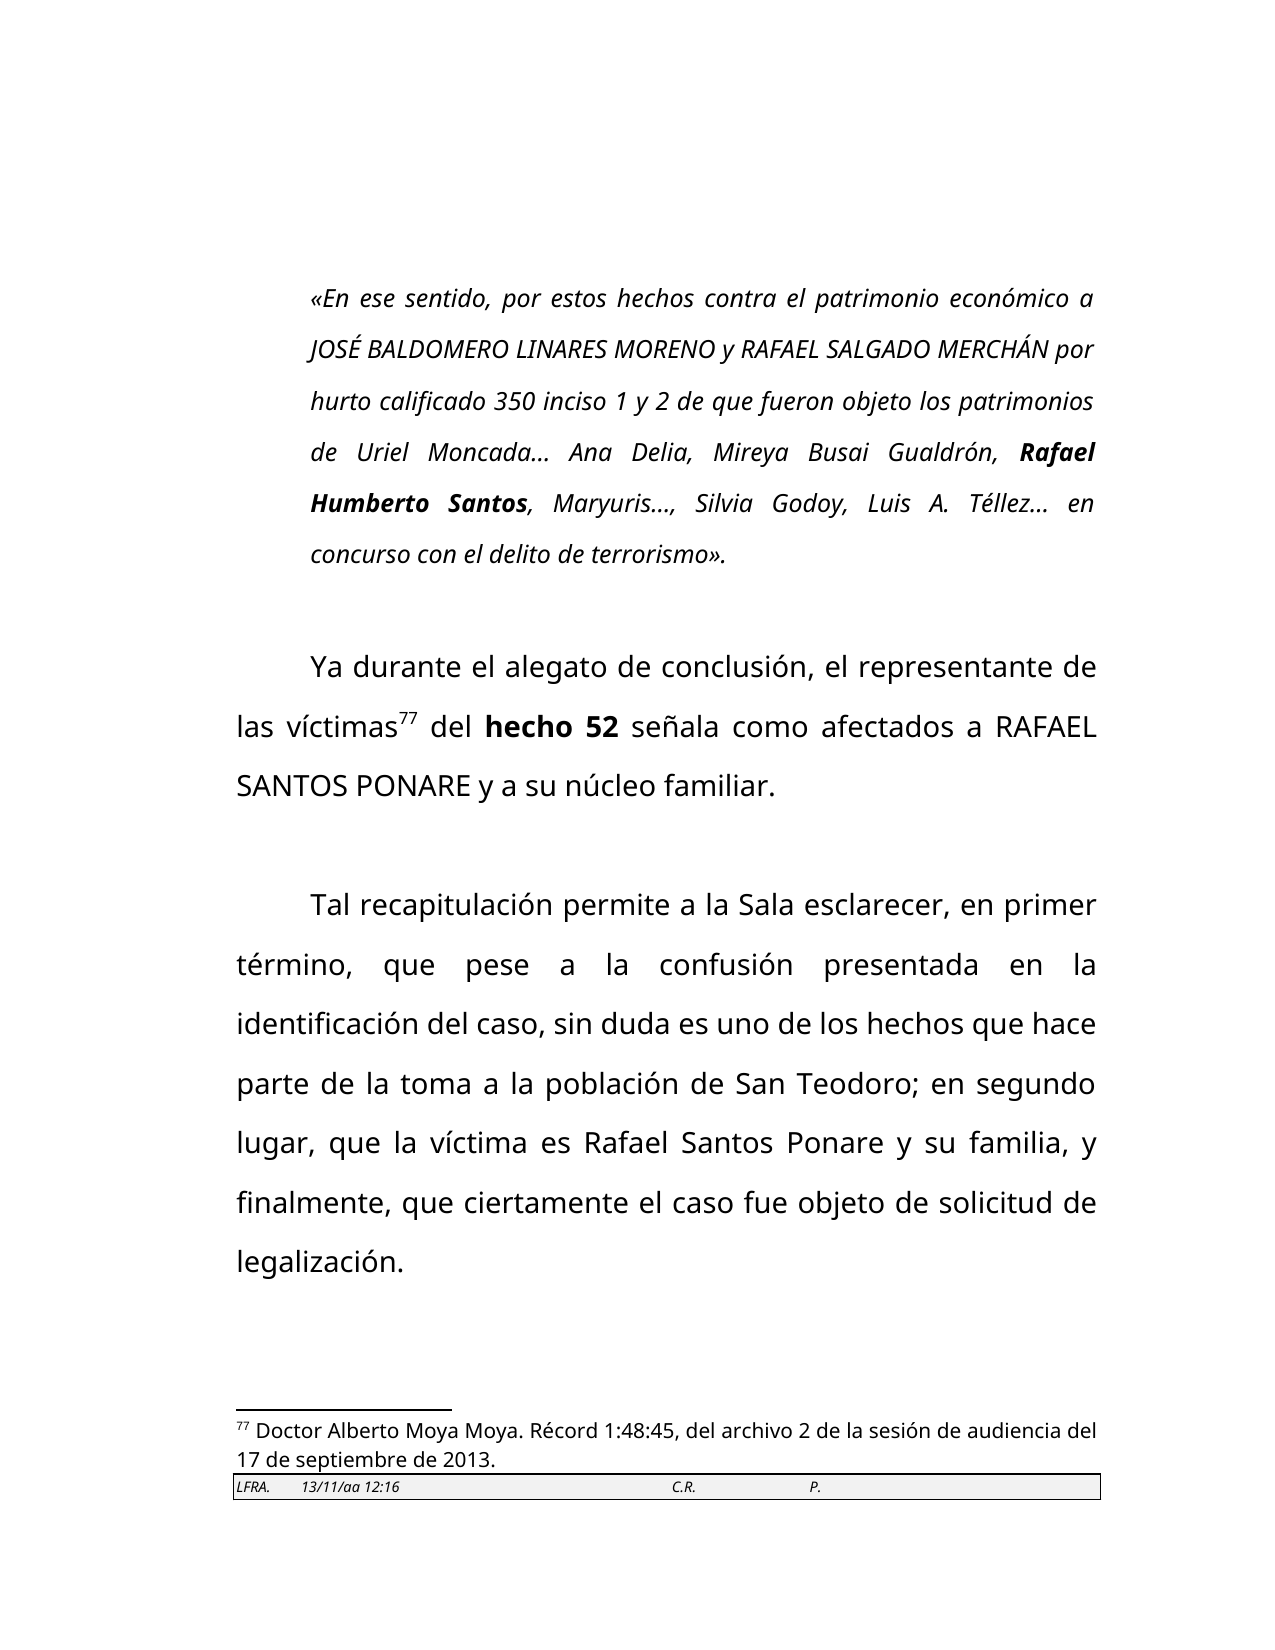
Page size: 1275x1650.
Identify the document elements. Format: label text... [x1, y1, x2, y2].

text Tal recapitulación permite a la Sala esclarecer, en primer término, que pese a la confusión presentada en la identificación del caso, sin duda es uno de los hechos que hace parte de la toma a la población de San Teodoro; en segundo lugar, que la víctima es Rafael Santos Ponare y su familia, y finalmente, que ciertamente el caso fue objeto de solicitud de legalización. [236, 885, 1098, 1281]
text «En ese sentido, por estos hechos contra el patrimonio económico a JOSÉ BALDOMERO LINARES MORENO y RAFAEL SALGADO MERCHÁN por hurto calificado 350 inciso 1 y 2 de que fueron objeto los patrimonios de Uriel Moncada… Ana Delia, Mireya Busai Gualdrón, Rafael Humberto Santos, Maryuris…, Silvia Godoy, Luis A. Téllez… en concurso con el delito de terrorismo». [310, 281, 1098, 570]
text Ya durante el alegato de conclusión, el representante de las víctimas del hecho 52 señala como afectados a RAFAEL SANTOS PONARE y a su núcleo familiar. [236, 647, 1098, 805]
